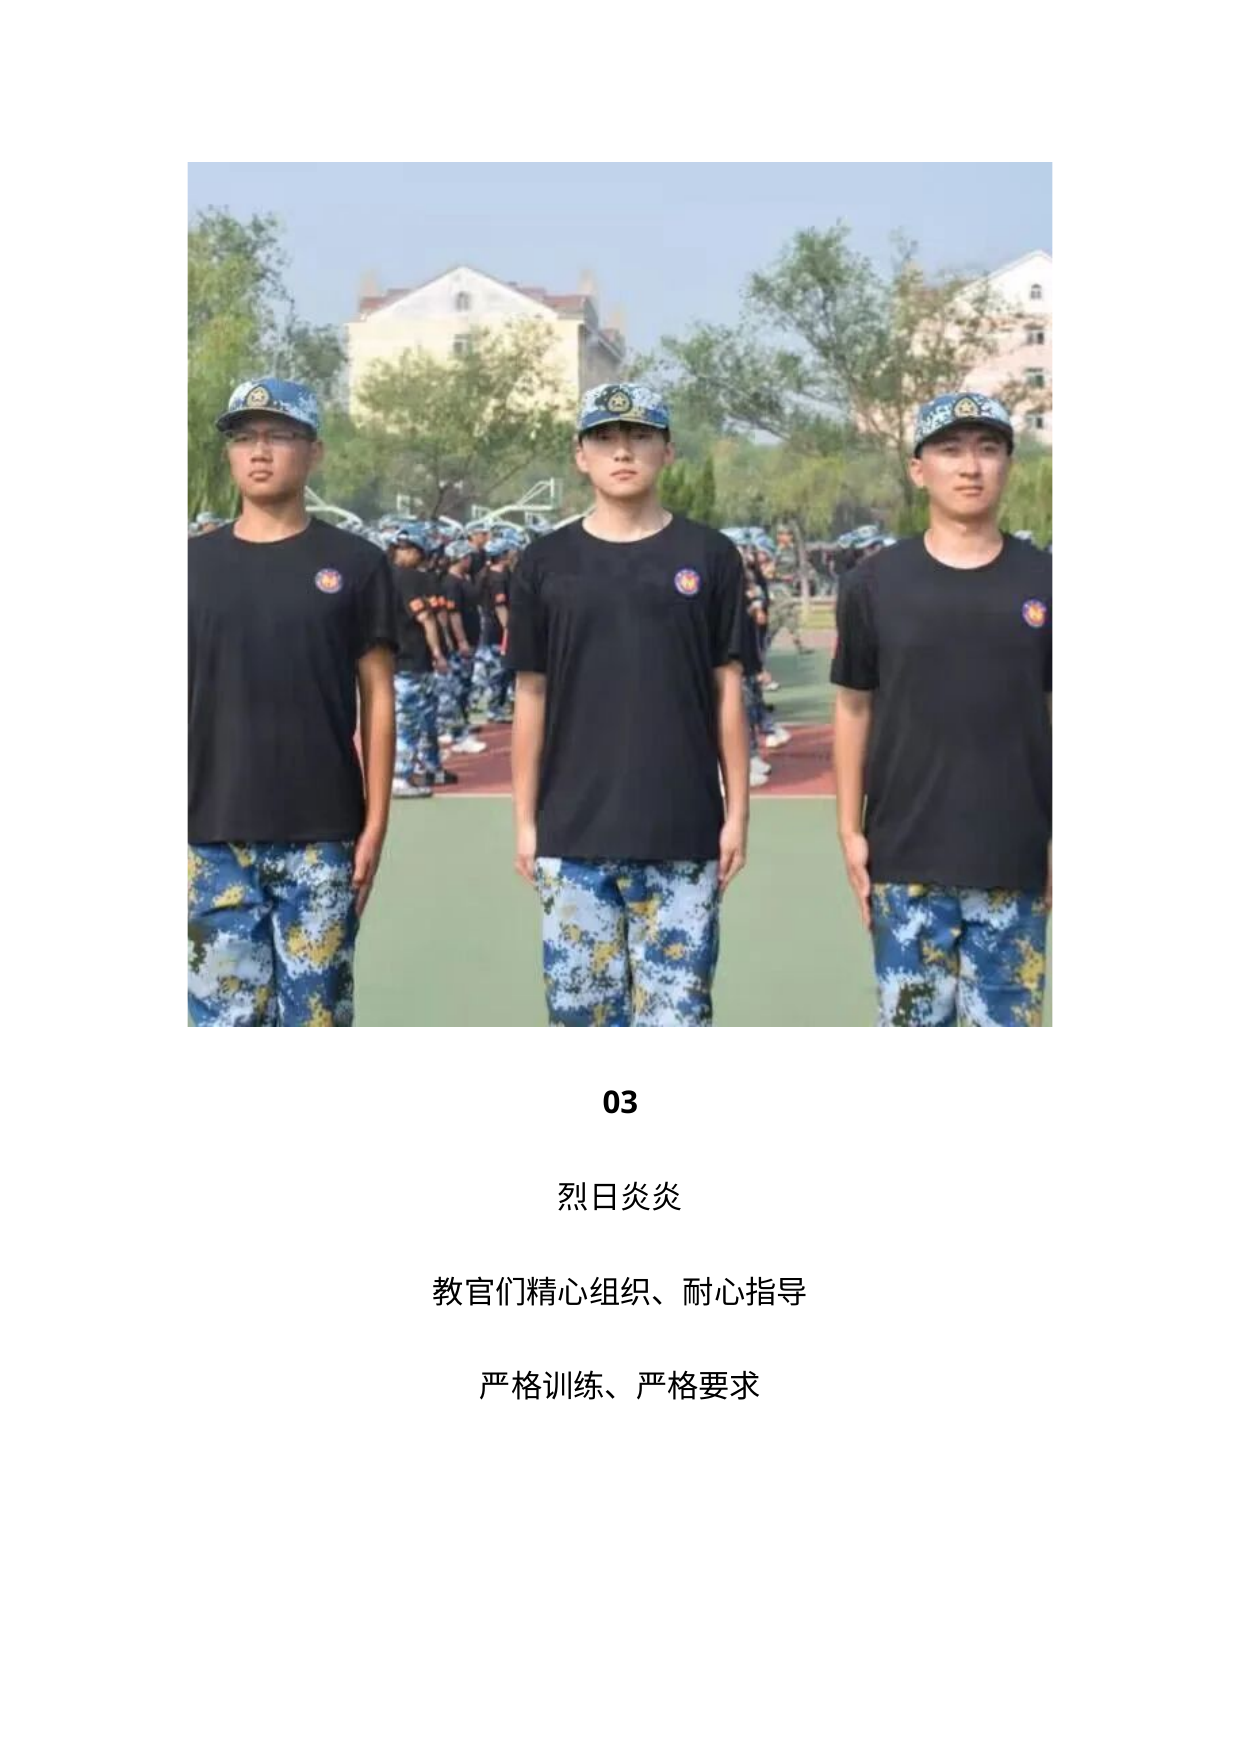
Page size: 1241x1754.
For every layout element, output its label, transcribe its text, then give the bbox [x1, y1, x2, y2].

text 03 [187, 1069, 1053, 1134]
text 教官们精心组织、耐心指导 [187, 1257, 1053, 1322]
text 烈日炎炎 [187, 1163, 1053, 1228]
text 严格训练、严格要求 [187, 1351, 1053, 1416]
picture [187, 162, 1053, 1027]
